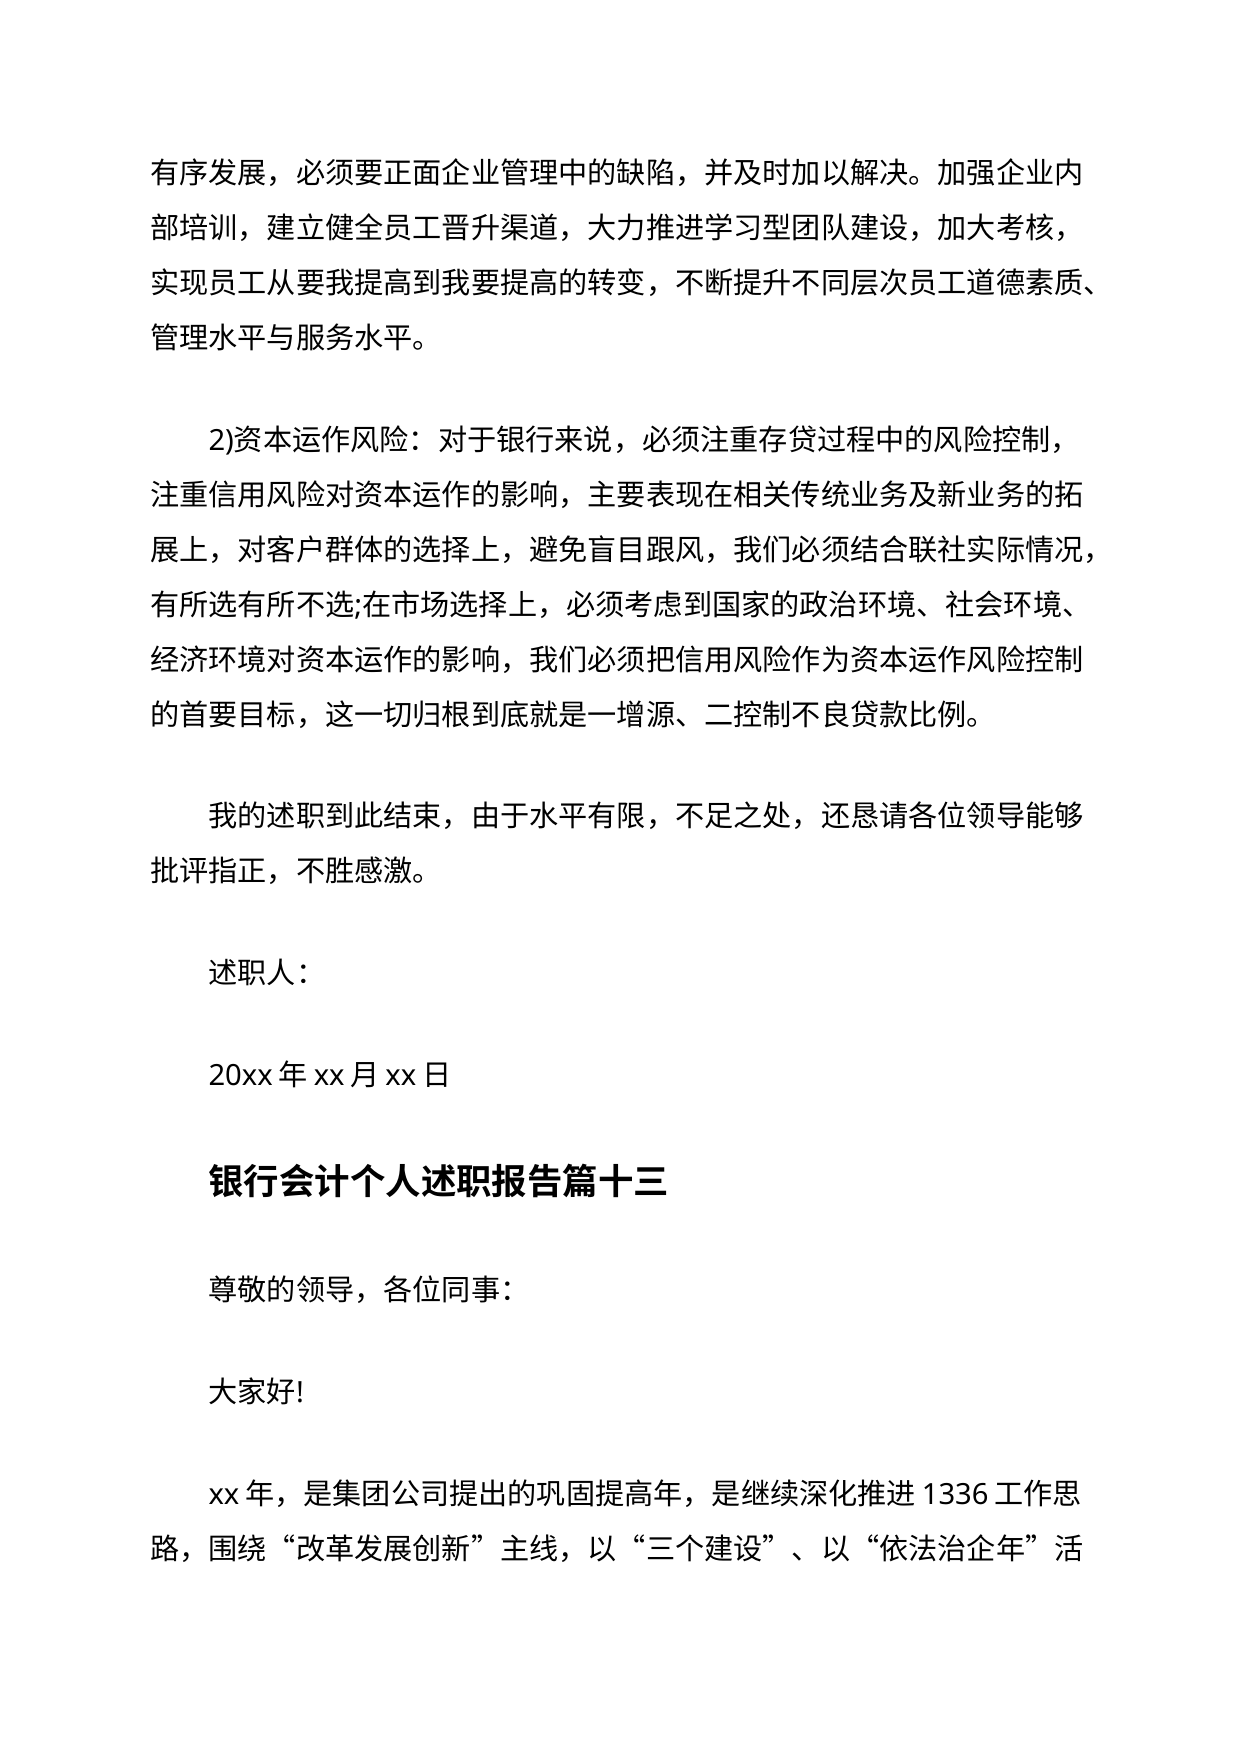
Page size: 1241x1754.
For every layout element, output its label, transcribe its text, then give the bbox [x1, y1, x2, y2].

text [150, 150, 1090, 357]
text 20xx年xx月xx日 [150, 1051, 1090, 1094]
text 2)资本运作风险：对于银行来说，必须注重存贷过程中的风险控制，注重信用风险对资本运作的影响，主要表现在相关传统业务及新业务的拓展上，对客户群体的选择上，避免盲目跟风，我们必须结合联社实际情况，有所选有所不选;在市场选择上，必须考虑到国家的政治环境、社会环境、经济环境对资本运作的影响，我们必须把信用风险作为资本运作风险控制的首要目标，这一切归根到底就是一增源、二控制不良贷款比例。 [150, 416, 1090, 733]
text 银行会计个人述职报告篇十三 [150, 1153, 1090, 1204]
text 尊敬的领导，各位同事： [150, 1267, 1090, 1309]
text 述职人： [150, 949, 1090, 992]
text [150, 1471, 1090, 1568]
text 我的述职到此结束，由于水平有限，不足之处，还恳请各位领导能够批评指正，不胜感激。 [150, 793, 1090, 890]
text 大家好! [150, 1368, 1090, 1411]
